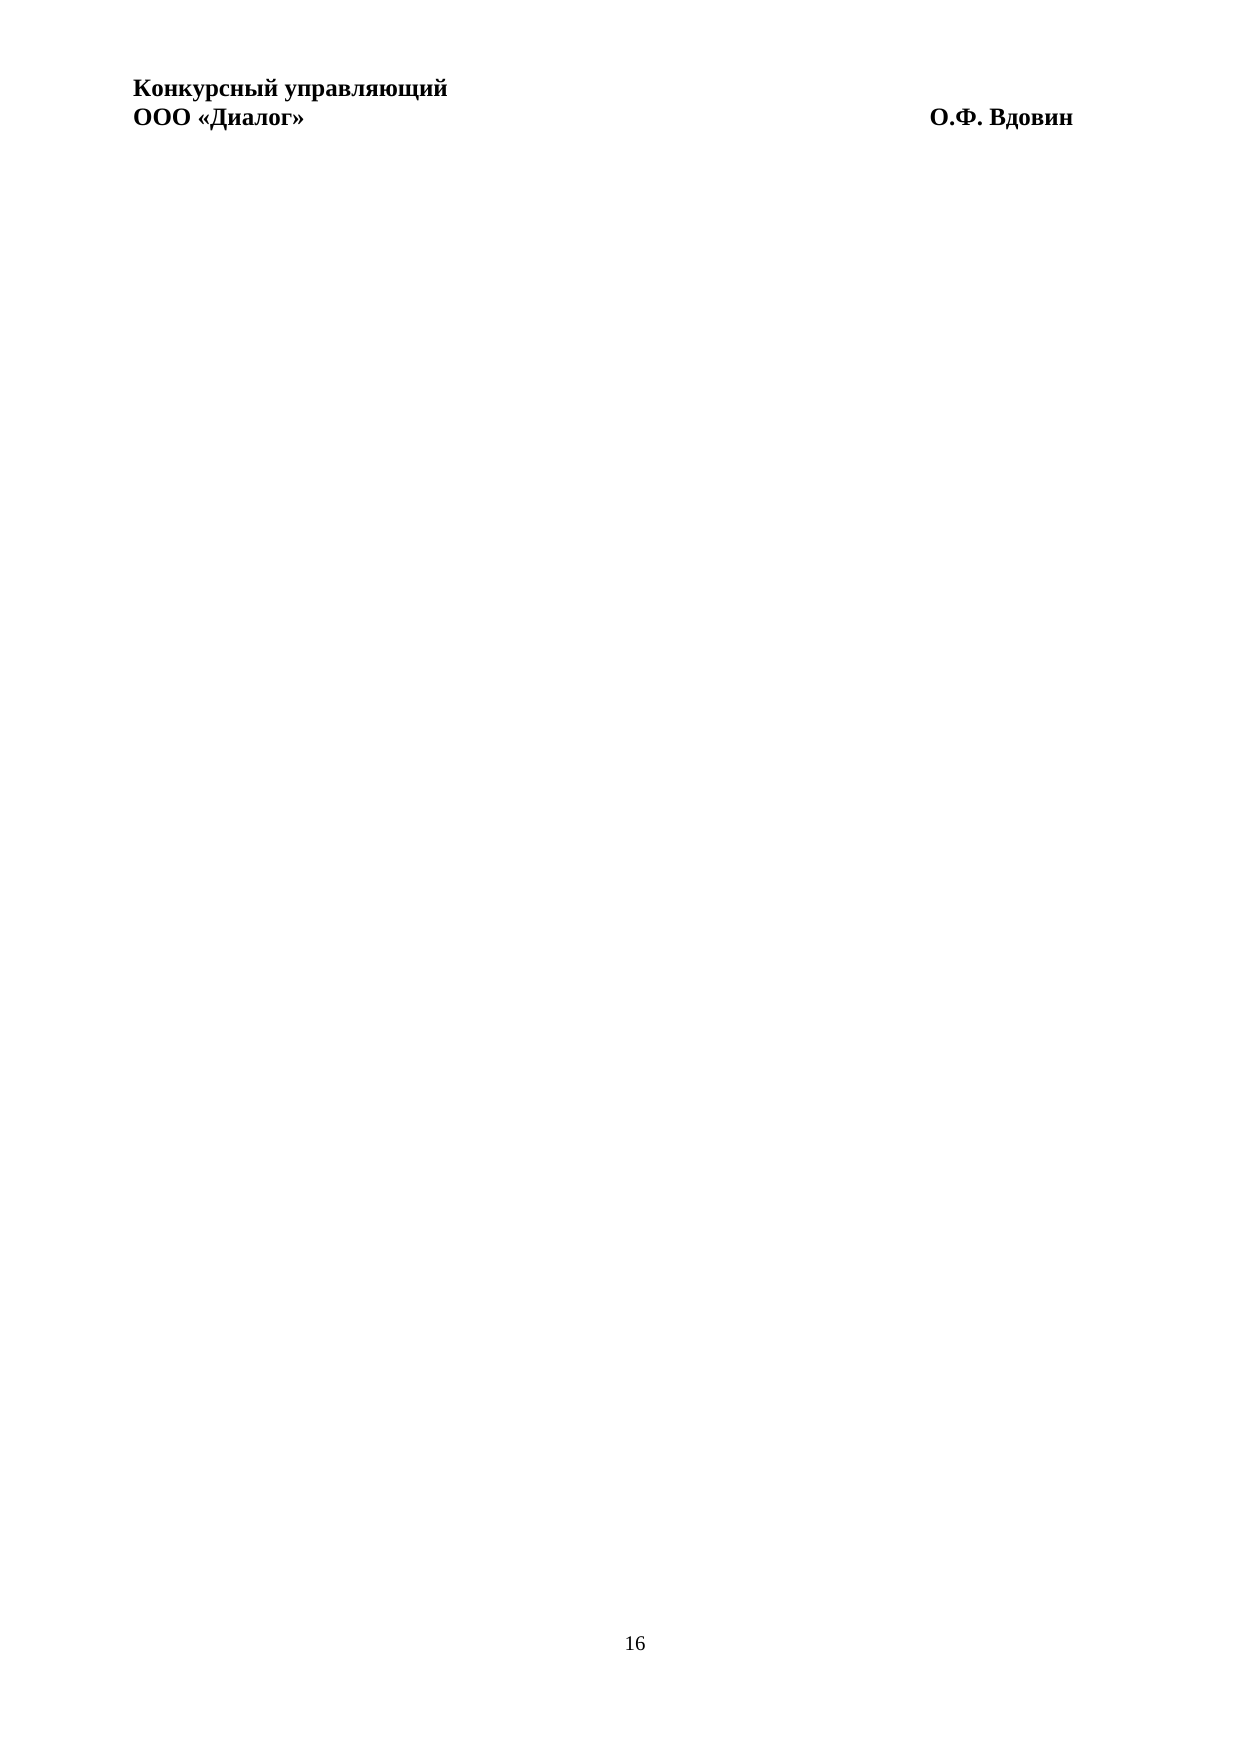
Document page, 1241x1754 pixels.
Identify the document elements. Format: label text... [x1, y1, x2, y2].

text Конкурсный управляющий [133, 73, 1137, 102]
text ООО «Диалог» О.Ф. Вдовин [133, 102, 1137, 131]
